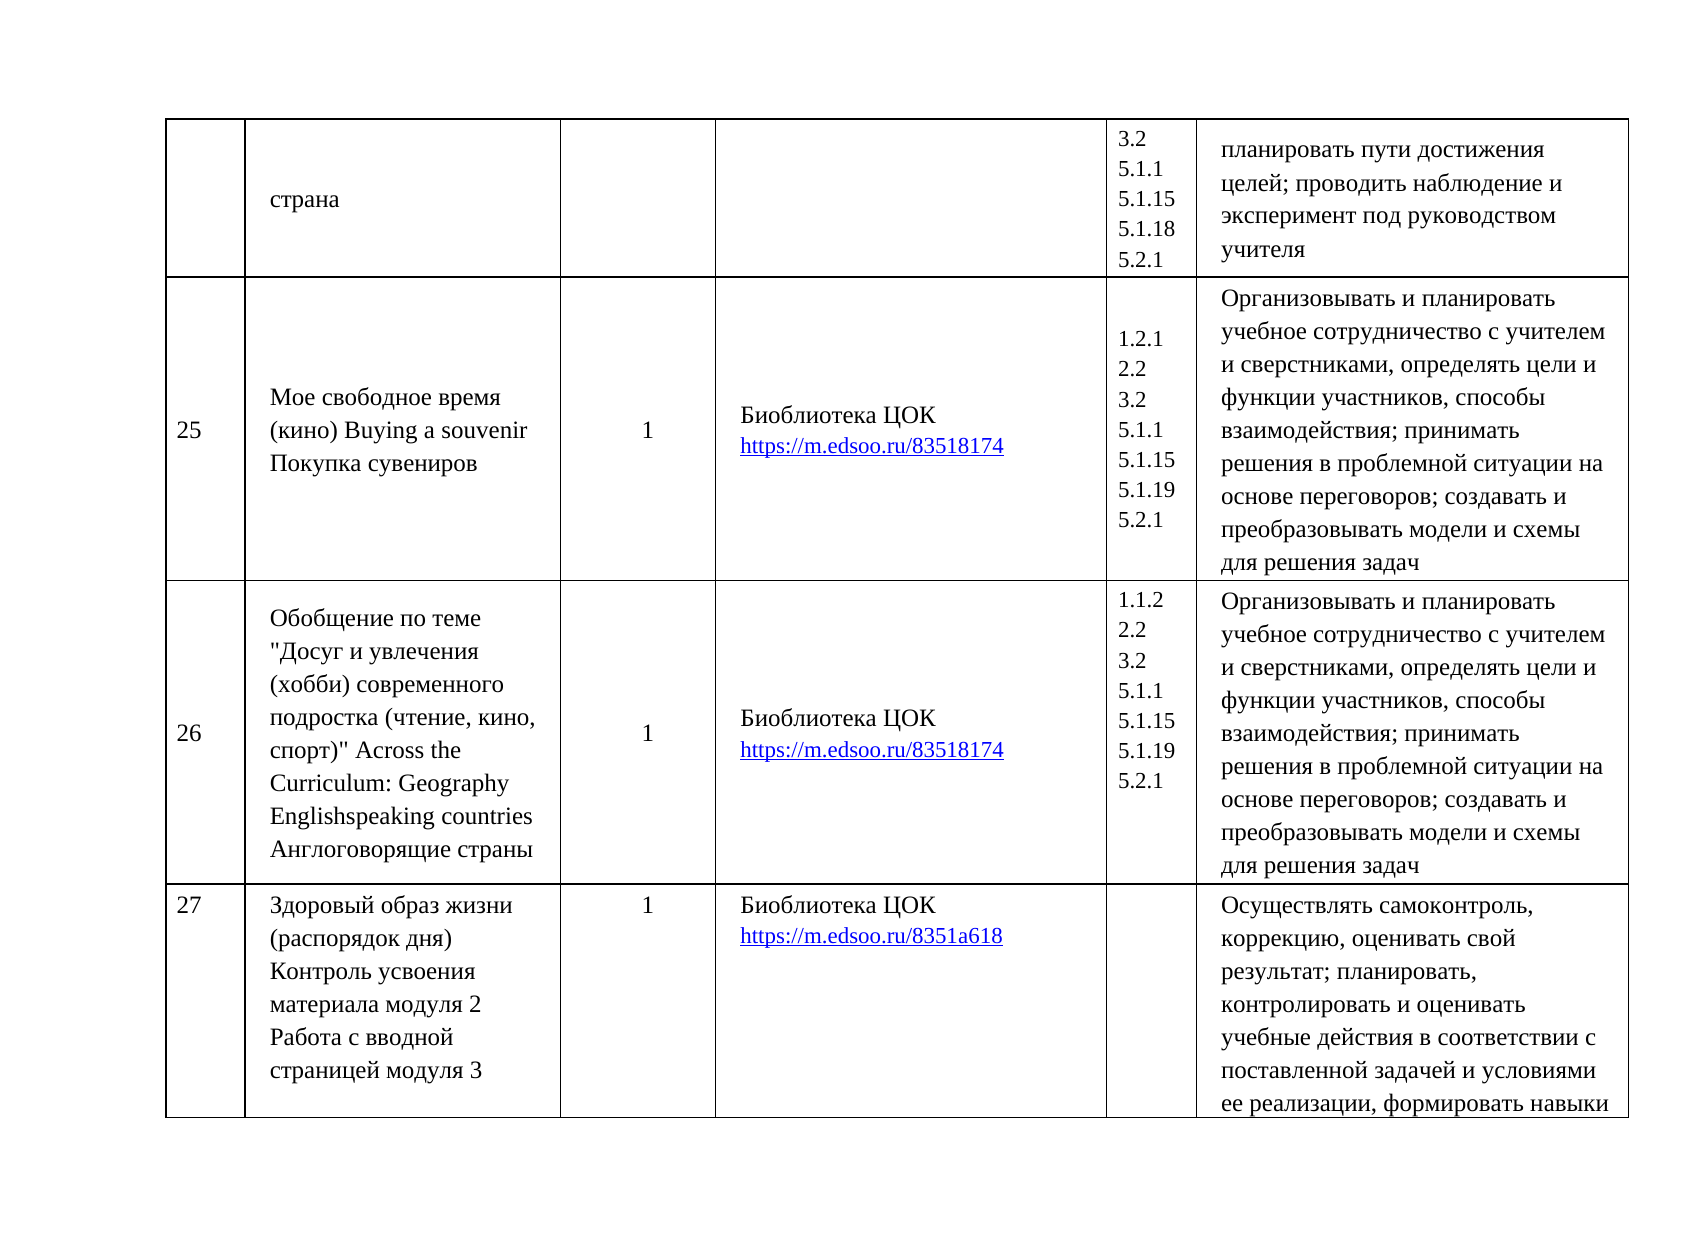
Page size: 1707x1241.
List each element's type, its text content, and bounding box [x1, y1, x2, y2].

table_cell 27 [167, 885, 244, 1117]
table_cell Обобщение по теме "Досуг и увлечения (хобби) современного подростка (чтение, кино, спорт)" Across the Curriculum: Geography Englishspeaking countries Англоговорящие страны [246, 581, 560, 883]
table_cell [716, 885, 1106, 1117]
table_cell 25 [167, 278, 244, 579]
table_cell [1107, 120, 1196, 276]
table_cell 1.2.1 2.2 3.2 5.1.1 5.1.15 5.1.19 5.2.1 [1107, 278, 1196, 579]
table_cell Биоблиотека ЦОК https://m.edsoo.ru/83518174 [716, 581, 1106, 883]
table_cell 1 [561, 120, 715, 276]
table_cell [1107, 885, 1196, 1117]
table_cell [1197, 120, 1628, 276]
table_cell 1.1.2 2.2 3.2 5.1.1 5.1.15 5.1.19 5.2.1 [1107, 581, 1196, 883]
table_cell Организовывать и планировать учебное сотрудничество с учителем и сверстниками, определять цели и функции участников, способы взаимодействия; принимать решения в проблемной ситуации на основе переговоров; создавать и преобразовывать модели и схемы для решения задач [1197, 581, 1628, 883]
table_cell 24 [167, 120, 244, 276]
table_cell Биоблиотека ЦОК https://m.edsoo.ru/83518174 [716, 278, 1106, 579]
table_cell 26 [167, 581, 244, 883]
table_cell 1 [561, 581, 715, 883]
table_cell 1 [561, 278, 715, 579]
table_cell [1197, 885, 1628, 1117]
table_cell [246, 120, 560, 276]
table_cell Организовывать и планировать учебное сотрудничество с учителем и сверстниками, определять цели и функции участников, способы взаимодействия; принимать решения в проблемной ситуации на основе переговоров; создавать и преобразовывать модели и схемы для решения задач [1197, 278, 1628, 579]
table_cell Мое свободное время (кино) Buying a souvenir Покупка сувениров [246, 278, 560, 579]
table_cell 1 [561, 885, 715, 1117]
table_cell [716, 120, 1106, 276]
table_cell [246, 885, 560, 1117]
